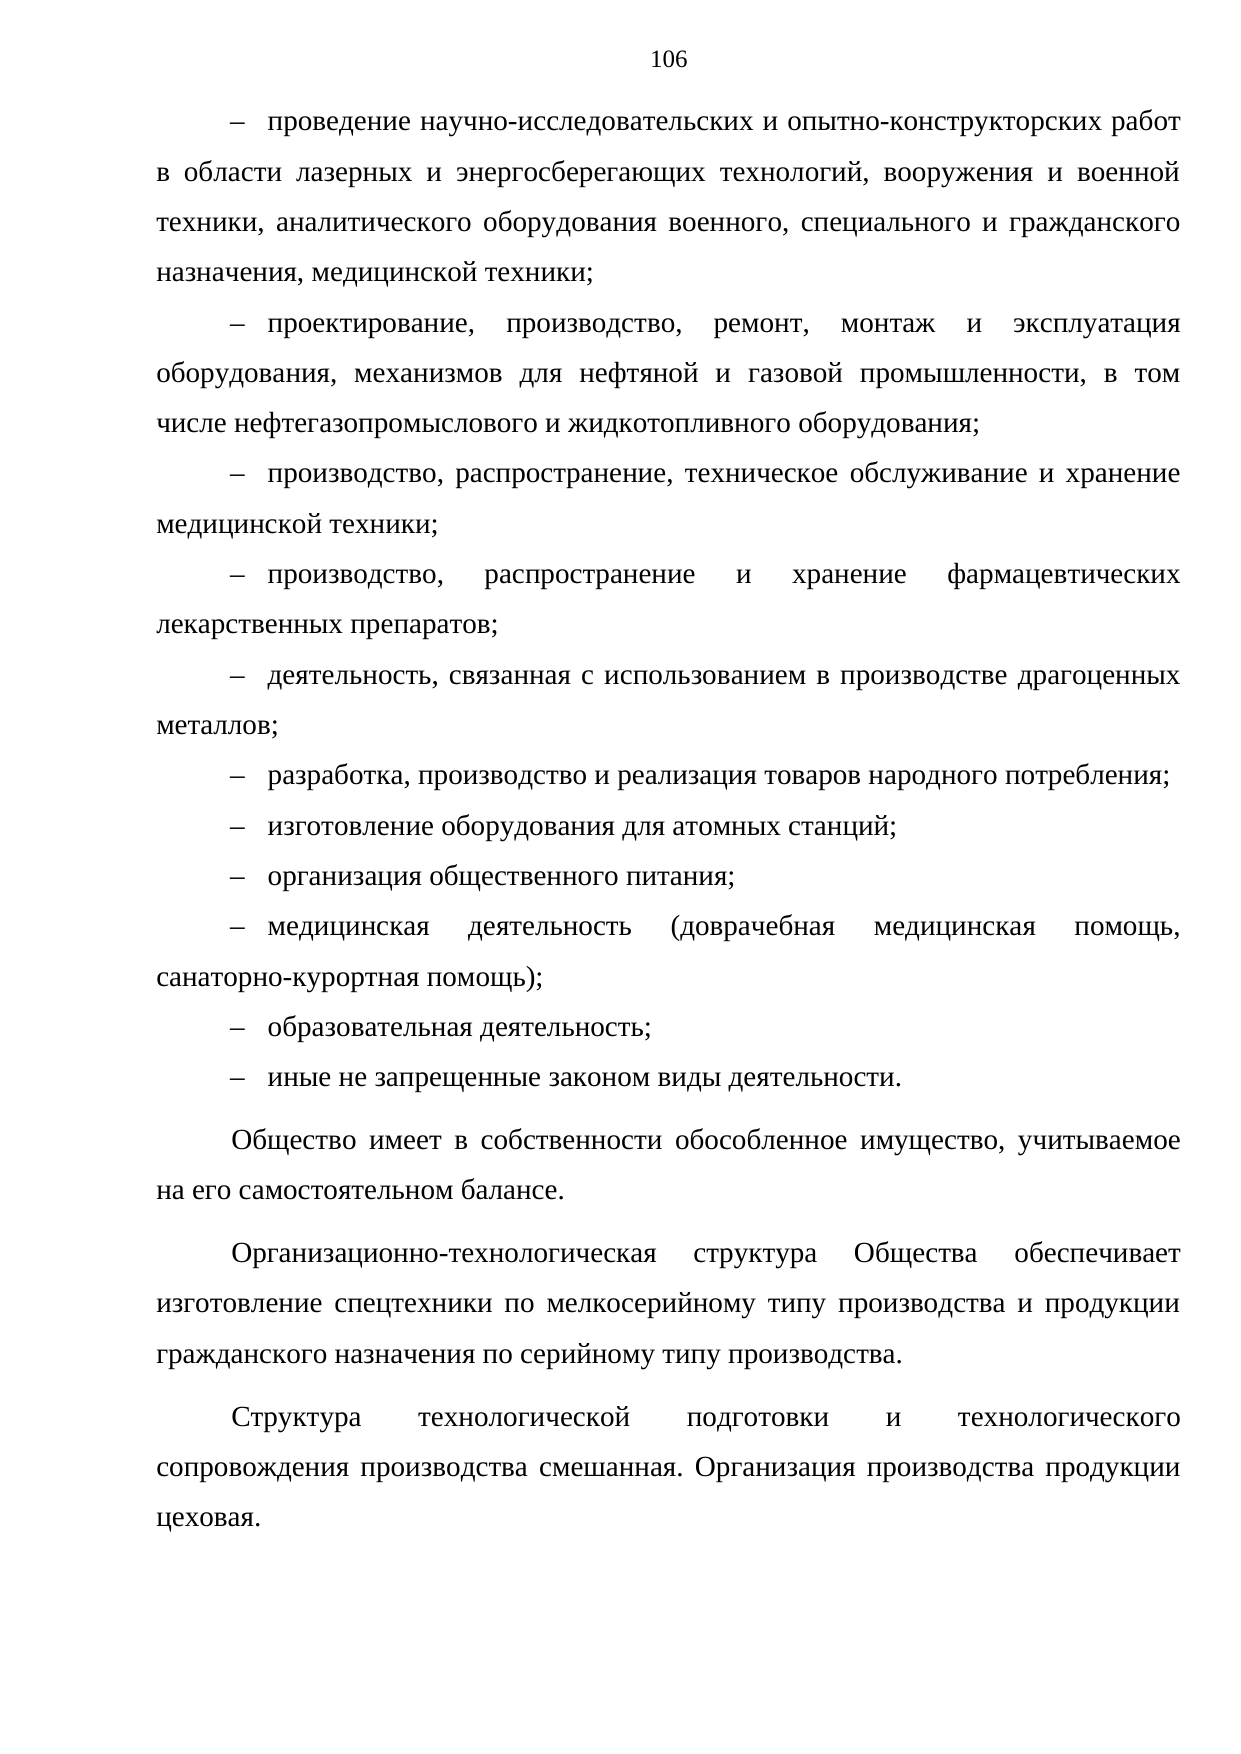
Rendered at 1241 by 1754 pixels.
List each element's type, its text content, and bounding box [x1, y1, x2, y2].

list иные не запрещенные законом виды деятельности. [156, 1059, 1181, 1093]
text Общество имеет в собственности обособленное имущество, учитываемое на его самостоятельном балансе. [156, 1122, 1181, 1206]
text Структура технологической подготовки и технологического сопровождения производства смешанная. Организация производства продукции цеховая. [156, 1399, 1181, 1533]
list проектирование, производство, ремонт, монтаж и эксплуатация оборудования, механизмов для нефтяной и газовой промышленности, в том числе нефтегазопромыслового и жидкотопливного оборудования; [156, 305, 1181, 439]
list производство, распространение и хранение фармацевтических лекарственных препаратов; [156, 556, 1181, 640]
list проведение научно-исследовательских и опытно-конструкторских работ в области лазерных и энергосберегающих технологий, вооружения и военной техники, аналитического оборудования военного, специального и гражданского назначения, медицинской техники; [156, 103, 1181, 288]
list изготовление оборудования для атомных станций; [156, 808, 1181, 841]
list образовательная деятельность; [156, 1009, 1181, 1043]
text Организационно-технологическая структура Общества обеспечивает изготовление спецтехники по мелкосерийному типу производства и продукции гражданского назначения по серийному типу производства. [156, 1235, 1181, 1369]
list организация общественного питания; [156, 858, 1181, 892]
list деятельность, связанная с использованием в производстве драгоценных металлов; [156, 657, 1181, 741]
list разработка, производство и реализация товаров народного потребления; [156, 757, 1181, 791]
list медицинская деятельность (доврачебная медицинская помощь, санаторно-курортная помощь); [156, 908, 1181, 992]
list производство, распространение, техническое обслуживание и хранение медицинской техники; [156, 456, 1181, 539]
